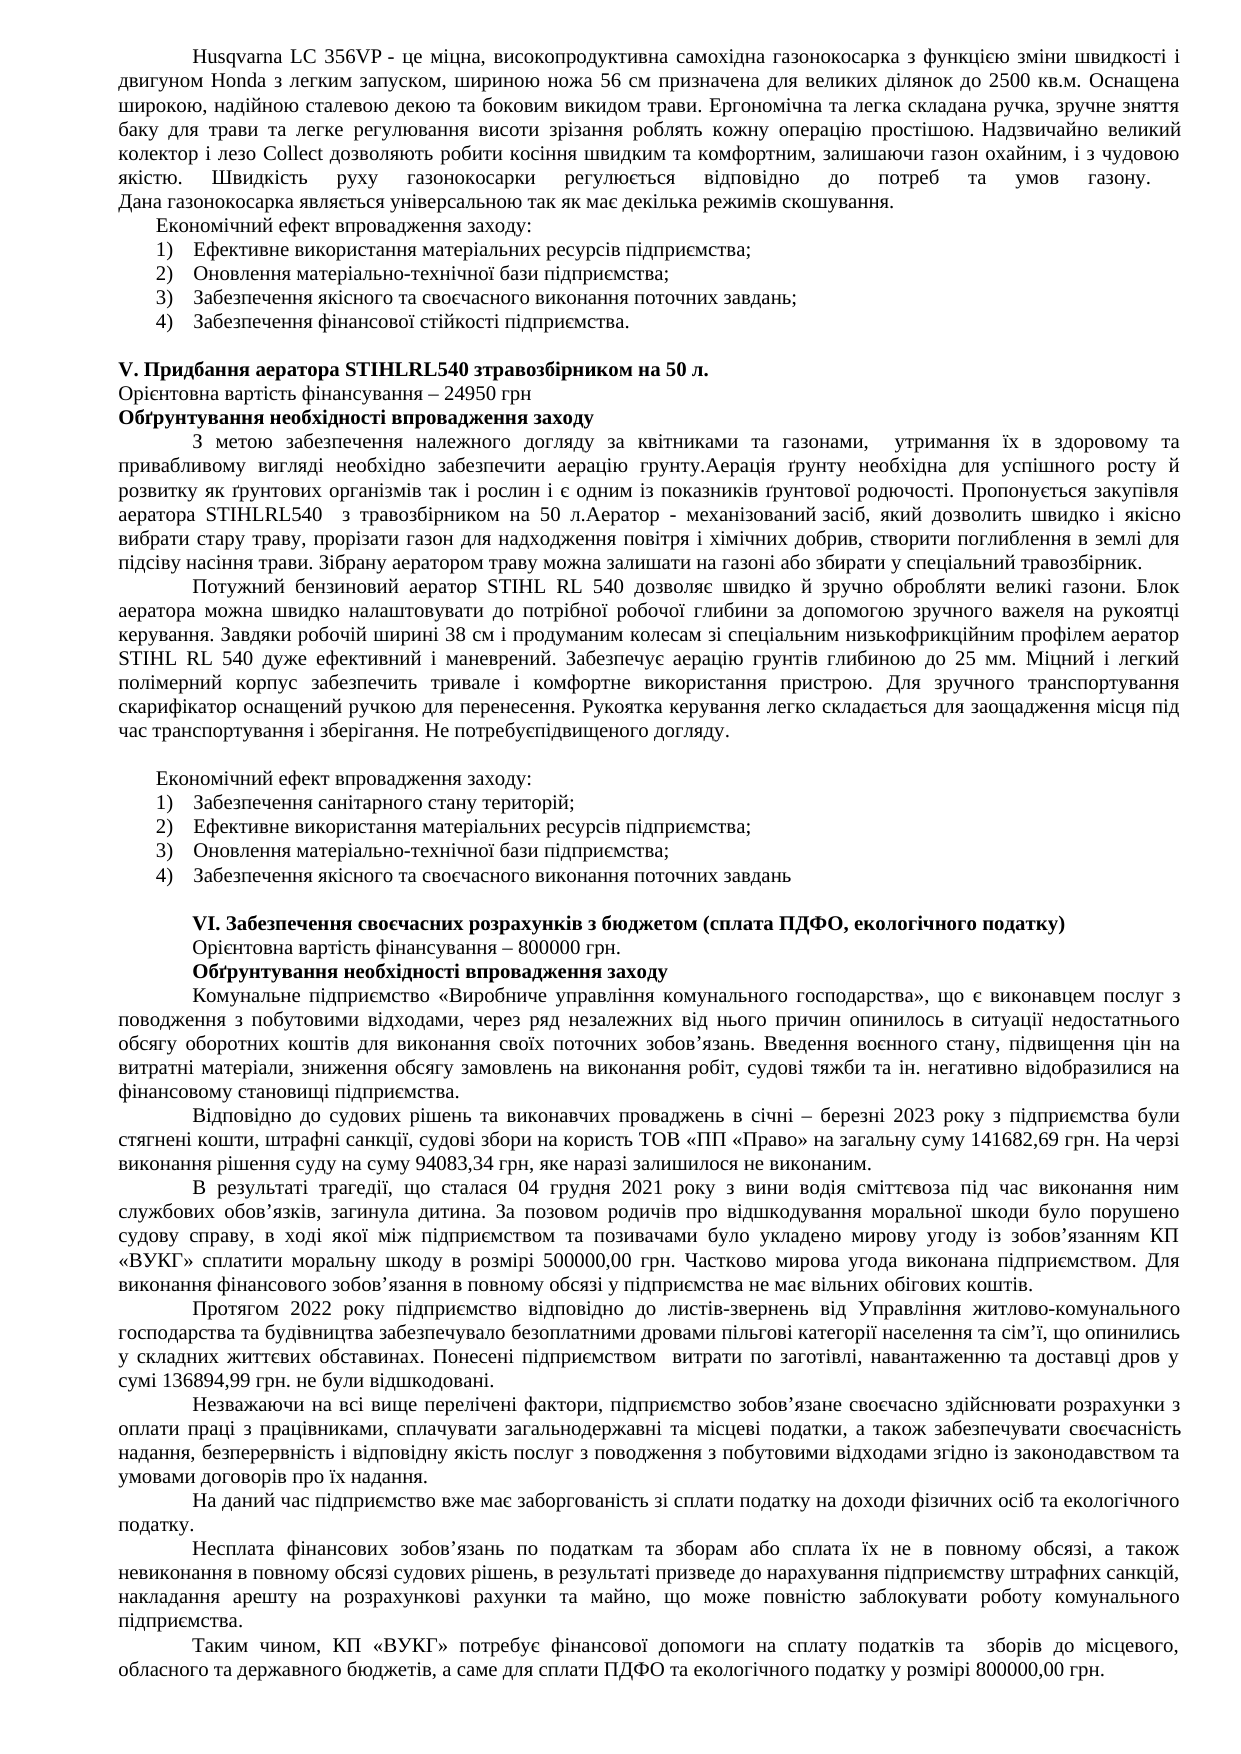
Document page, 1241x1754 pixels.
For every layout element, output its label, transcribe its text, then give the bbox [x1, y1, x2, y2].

text Економічний ефект впровадження заходу: [118, 766, 1181, 790]
list Ефективне використання матеріальних ресурсів підприємства; [156, 814, 1181, 838]
list Оновлення матеріально-технічної бази підприємства; [156, 261, 1181, 285]
text Економічний ефект впровадження заходу: [118, 213, 1181, 237]
list В результаті трагедії, що сталася 04 грудня 2021 року з вини водія сміттєвоза під час виконання ним службових обов’язків, загинула дитина. За позовом родичів про відшкодування моральної шкоди було порушено судову справу, в ході якої між підприємством та позивачами було укладено мирову угоду із зобов’язанням КП «ВУКГ» сплатити моральну шкоду в розмірі 500000,00 грн. Частково мирова угода виконана підприємством. Для виконання фінансового зобов’язання в повному обсязі у підприємства не має вільних обігових коштів. [118, 1175, 1181, 1296]
text Husqvarna LC 356VP - це міцна, високопродуктивна самохідна газонокосарка з функцією зміни швидкості і двигуном Honda з легким запуском, шириною ножа 56 см призначена для великих ділянок до 2500 кв.м. Оснащена широкою, надійною сталевою декою та боковим викидом трави. Ергономічна та легка складана ручка, зручне зняття баку для трави та легке регулювання висоти зрізання роблять кожну операцію простішою. Надзвичайно великий колектор і лезо Collect дозволяють робити косіння швидким та комфортним, залишаючи газон охайним, і з чудовою якістю. Швидкість руху газонокосарки регулюється відповідно до потреб та умов газону. Дана газонокосарка являється універсальною так як має декілька режимів скошування. [118, 44, 1181, 213]
text З метою забезпечення належного догляду за квітниками та газонами, утримання їх в здоровому та привабливому вигляді необхідно забезпечити аерацію грунту.Аерація ґрунту необхідна для успішного росту й розвитку як ґрунтових організмів так і рослин і є одним із показників ґрунтової родючості. Пропонується закупівля аератора STIHLRL540 з травозбірником на 50 л.Аератор - механізований засіб, який дозволить швидко і якісно вибрати стару траву, прорізати газон для надходження повітря і хімічних добрив, створити поглиблення в землі для підсіву насіння трави. Зібрану аератором траву можна залишати на газоні або збирати у спеціальний травозбірник. [118, 429, 1181, 574]
list Забезпечення фінансової стійкості підприємства. [156, 309, 1181, 333]
list Ефективне використання матеріальних ресурсів підприємства; [156, 237, 1181, 261]
list Орієнтовна вартість фінансування – 800000 грн. [118, 935, 1181, 959]
text V. Придбання аератора STIHLRL540 зтравозбірником на 50 л. [118, 357, 1181, 381]
text Потужний бензиновий аератор STIHL RL 540 дозволяє швидко й зручно обробляти великі газони. Блок аератора можна швидко налаштовувати до потрібної робочої глибини за допомогою зручного важеля на рукоятці керування. Завдяки робочій ширині 38 см і продуманим колесам зі спеціальним низькофрикційним профілем аератор STIHL RL 540 дуже ефективний і маневрений. Забезпечує аерацію грунтів глибиною до 25 мм. Міцний і легкий полімерний корпус забезпечить тривале і комфортне використання пристрою. Для зручного транспортування скарифікатор оснащений ручкою для перенесення. Рукоятка керування легко складається для заощадження місця під час транспортування і зберігання. Не потребуєпідвищеного догляду. [118, 574, 1181, 742]
list Обґрунтування необхідності впровадження заходу [118, 959, 1181, 983]
text Таким чином, КП «ВУКГ» потребує фінансової допомоги на сплату податків та зборів до місцевого, обласного та державного бюджетів, а саме для сплати ПДФО та екологічного податку у розмірі 800000,00 грн. [118, 1632, 1181, 1681]
list Комунальне підприємство «Виробниче управління комунального господарства», що є виконавцем послуг з поводження з побутовими відходами, через ряд незалежних від нього причин опинилось в ситуації недостатнього обсягу оборотних коштів для виконання своїх поточних зобов’язань. Введення воєнного стану, підвищення цін на витратні матеріали, зниження обсягу замовлень на виконання робіт, судові тяжби та ін. негативно відобразилися на фінансовому становищі підприємства. [118, 983, 1181, 1103]
list Забезпечення санітарного стану територій; [156, 790, 1181, 814]
list Оновлення матеріально-технічної бази підприємства; [156, 838, 1181, 862]
list На даний час підприємство вже має заборгованість зі сплати податку на доходи фізичних осіб та екологічного податку. [118, 1488, 1181, 1536]
list Незважаючи на всі вище перелічені фактори, підприємство зобов’язане своєчасно здійснювати розрахунки з оплати праці з працівниками, сплачувати загальнодержавні та місцеві податки, а також забезпечувати своєчасність надання, безперервність і відповідну якість послуг з поводження з побутовими відходами згідно із законодавством та умовами договорів про їх надання. [118, 1392, 1181, 1488]
list Забезпечення якісного та своєчасного виконання поточних завдань [156, 862, 1181, 887]
list Забезпечення якісного та своєчасного виконання поточних завдань; [156, 285, 1181, 309]
text Обґрунтування необхідності впровадження заходу [118, 405, 1181, 429]
list VІ. Забезпечення своєчасних розрахунків з бюджетом (сплата ПДФО, екологічного податку) [118, 911, 1181, 935]
text Орієнтовна вартість фінансування – 24950 грн [118, 381, 1181, 405]
list Відповідно до судових рішень та виконавчих проваджень в січні – березні 2023 року з підприємства були стягнені кошти, штрафні санкції, судові збори на користь ТОВ «ПП «Право» на загальну суму 141682,69 грн. На черзі виконання рішення суду на суму 94083,34 грн, яке наразі залишилося не виконаним. [118, 1103, 1181, 1175]
text Несплата фінансових зобов’язань по податкам та зборам або сплата їх не в повному обсязі, а також невиконання в повному обсязі судових рішень, в результаті призведе до нарахування підприємству штрафних санкцій, накладання арешту на розрахункові рахунки та майно, що може повністю заблокувати роботу комунального підприємства. [118, 1536, 1181, 1632]
list Протягом 2022 року підприємство відповідно до листів-звернень від Управління житлово-комунального господарства та будівництва забезпечувало безоплатними дровами пільгові категорії населення та сім’ї, що опинились у складних життєвих обставинах. Понесені підприємством витрати по заготівлі, навантаженню та доставці дров у сумі 136894,99 грн. не були відшкодовані. [118, 1296, 1181, 1392]
